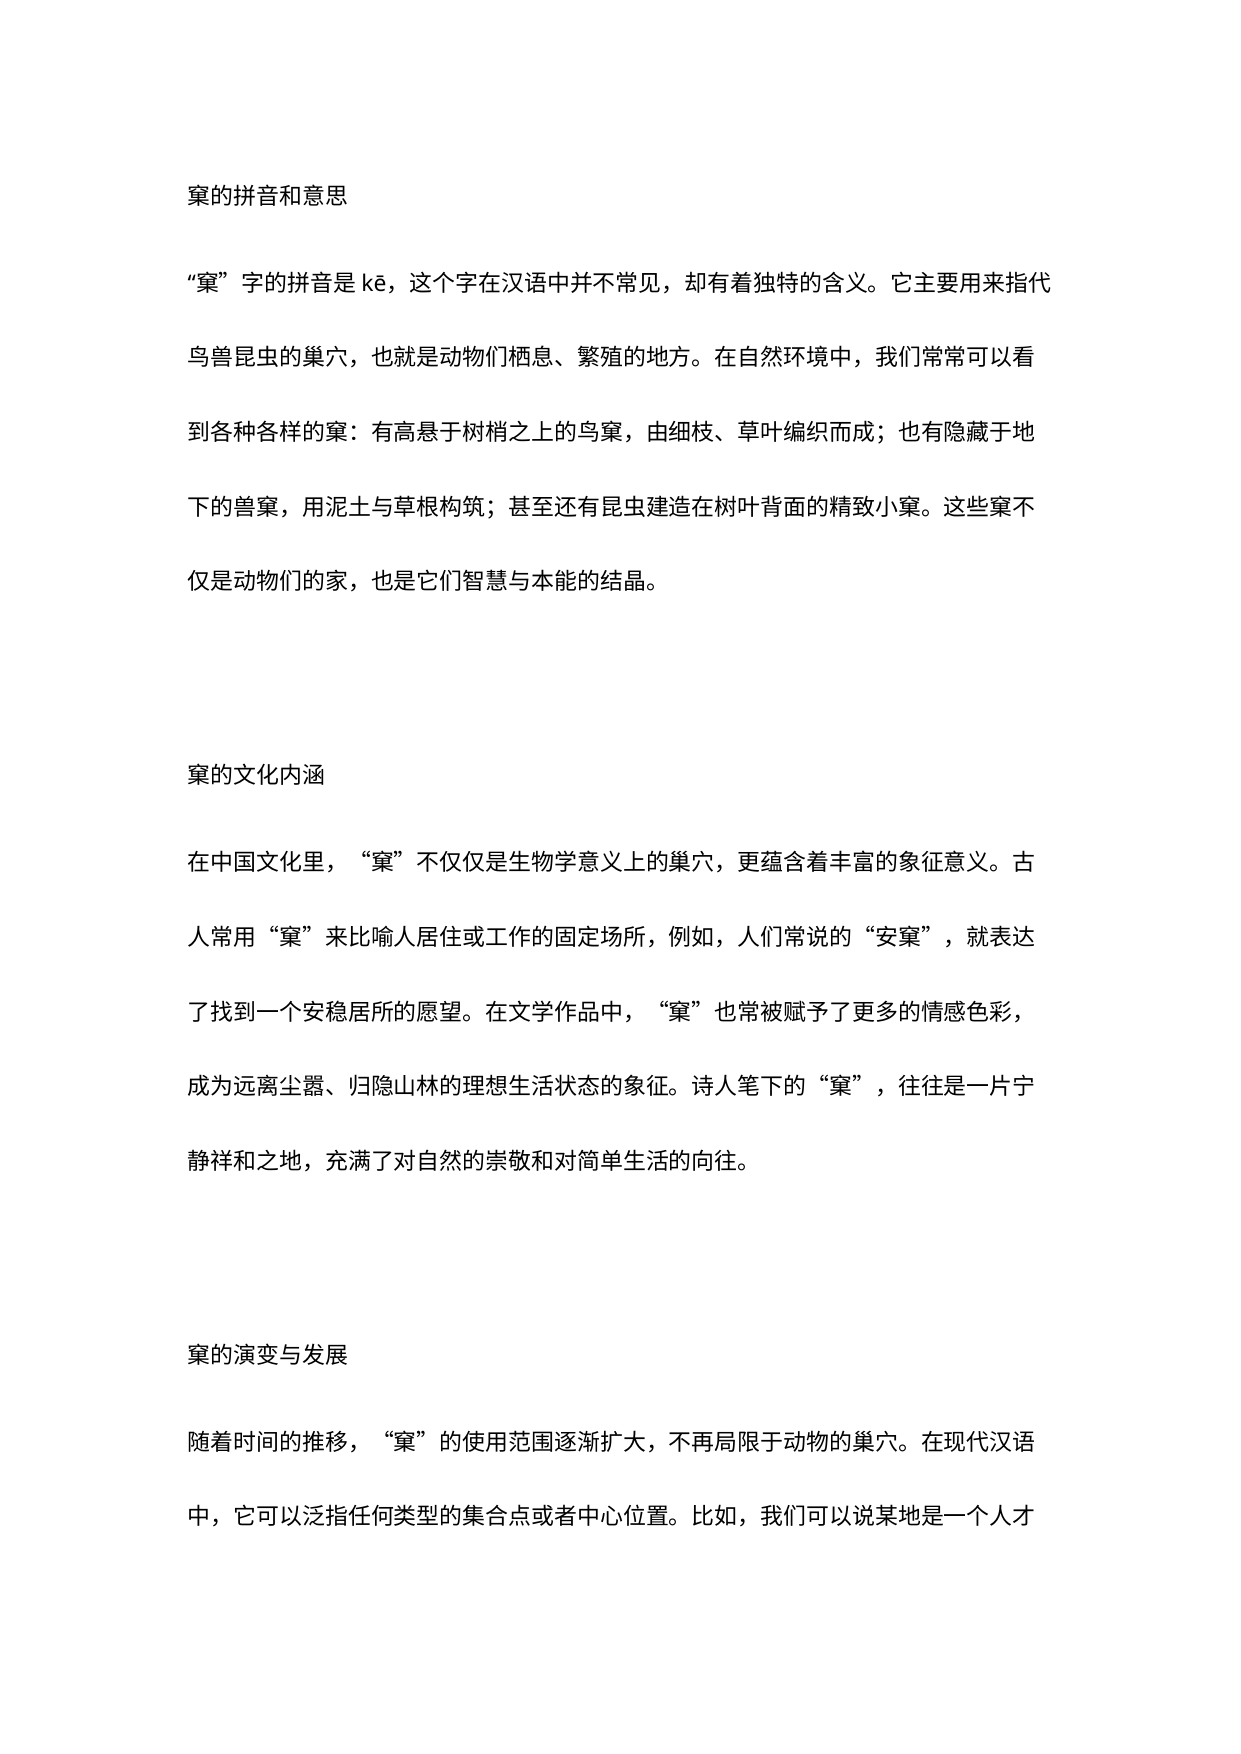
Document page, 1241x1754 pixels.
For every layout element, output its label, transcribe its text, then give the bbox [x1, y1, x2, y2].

text “窠”字的拼音是 kē，这个字在汉语中并不常见，却有着独特的含义。它主要用来指代鸟兽昆虫的巢穴，也就是动物们栖息、繁殖的地方。在自然环境中，我们常常可以看到各种各样的窠：有高悬于树梢之上的鸟窠，由细枝、草叶编织而成；也有隐藏于地下的兽窠，用泥土与草根构筑；甚至还有昆虫建造在树叶背面的精致小窠。这些窠不仅是动物们的家，也是它们智慧与本能的结晶。 [187, 248, 1053, 612]
text 窠的文化内涵 [187, 742, 1053, 807]
text 窠的拼音和意思 [187, 162, 1053, 227]
text 在中国文化里，“窠”不仅仅是生物学意义上的巢穴，更蕴含着丰富的象征意义。古人常用“窠”来比喻人居住或工作的固定场所，例如，人们常说的“安窠”，就表达了找到一个安稳居所的愿望。在文学作品中，“窠”也常被赋予了更多的情感色彩，成为远离尘嚣、归隐山林的理想生活状态的象征。诗人笔下的“窠”，往往是一片宁静祥和之地，充满了对自然的崇敬和对简单生活的向往。 [187, 828, 1053, 1192]
text 窠的演变与发展 [187, 1321, 1053, 1386]
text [187, 1408, 1053, 1547]
